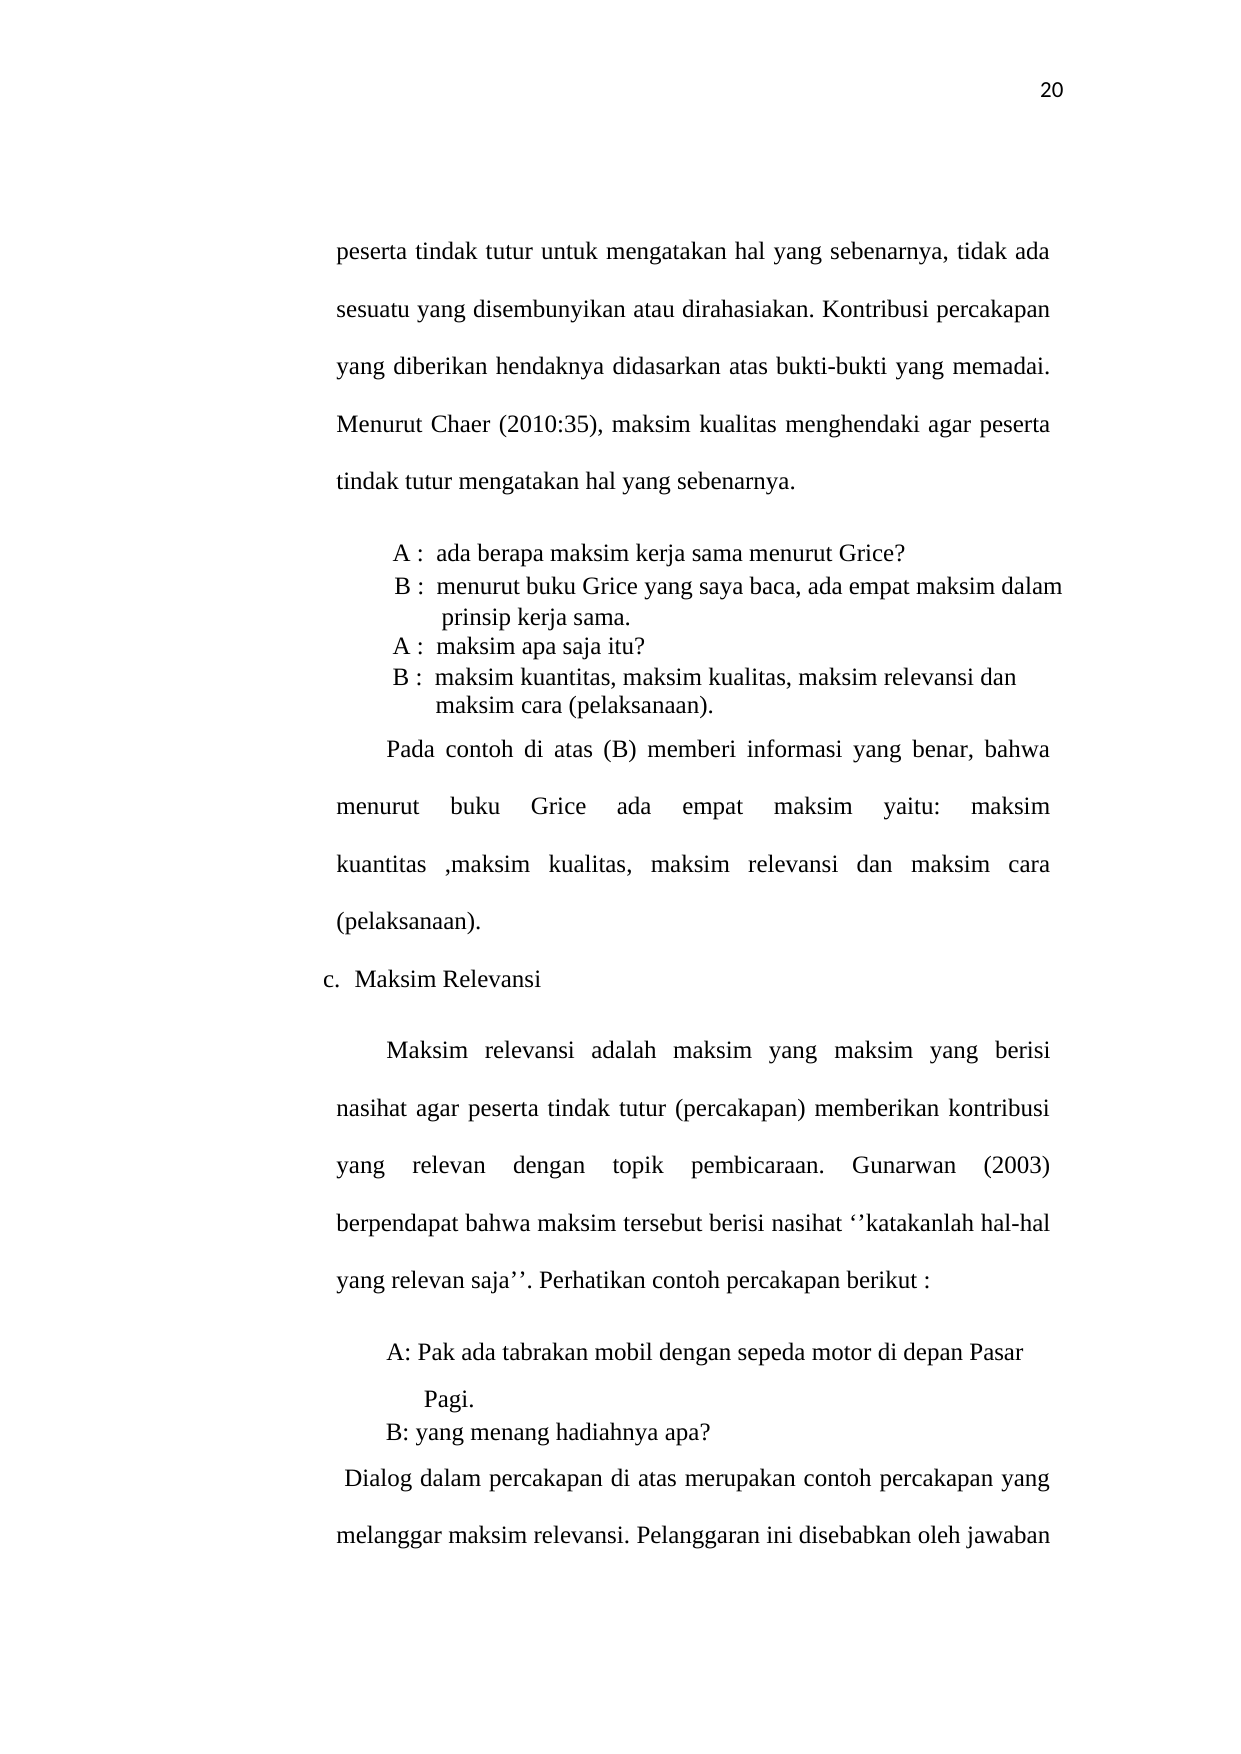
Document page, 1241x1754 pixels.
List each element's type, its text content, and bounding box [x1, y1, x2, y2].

text B : menurut buku Grice yang saya baca, ada empat maksim dalam [236, 571, 1063, 600]
list maksim cara (pelaksanaan). [285, 691, 1063, 719]
text B: yang menang hadiahnya apa? [236, 1417, 1063, 1446]
list Maksim Relevansi [323, 964, 1063, 992]
text A : maksim apa saja itu? [236, 631, 1063, 659]
text A : ada berapa maksim kerja sama menurut Grice? [311, 538, 1051, 567]
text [336, 236, 1051, 495]
text Maksim relevansi adalah maksim yang maksim yang berisi nasihat agar peserta tindak tutur (percakapan) memberikan kontribusi yang relevan dengan topik pembicaraan. Gunarwan (2003) berpendapat bahwa maksim tersebut berisi nasihat ‘’katakanlah hal-hal yang relevan saja’’. Perhatikan contoh percakapan berikut : [336, 1035, 1051, 1294]
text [336, 1463, 1051, 1549]
text Pada contoh di atas (B) memberi informasi yang benar, bahwa menurut buku Grice ada empat maksim yaitu: maksim kuantitas ,maksim kualitas, maksim relevansi dan maksim cara (pelaksanaan). [336, 734, 1051, 935]
list B : maksim kuantitas, maksim kualitas, maksim relevansi dan [285, 662, 1063, 691]
text Pagi. [386, 1384, 1051, 1413]
list prinsip kerja sama. [323, 602, 1063, 631]
text A: Pak ada tabrakan mobil dengan sepeda motor di depan Pasar [386, 1337, 1051, 1366]
